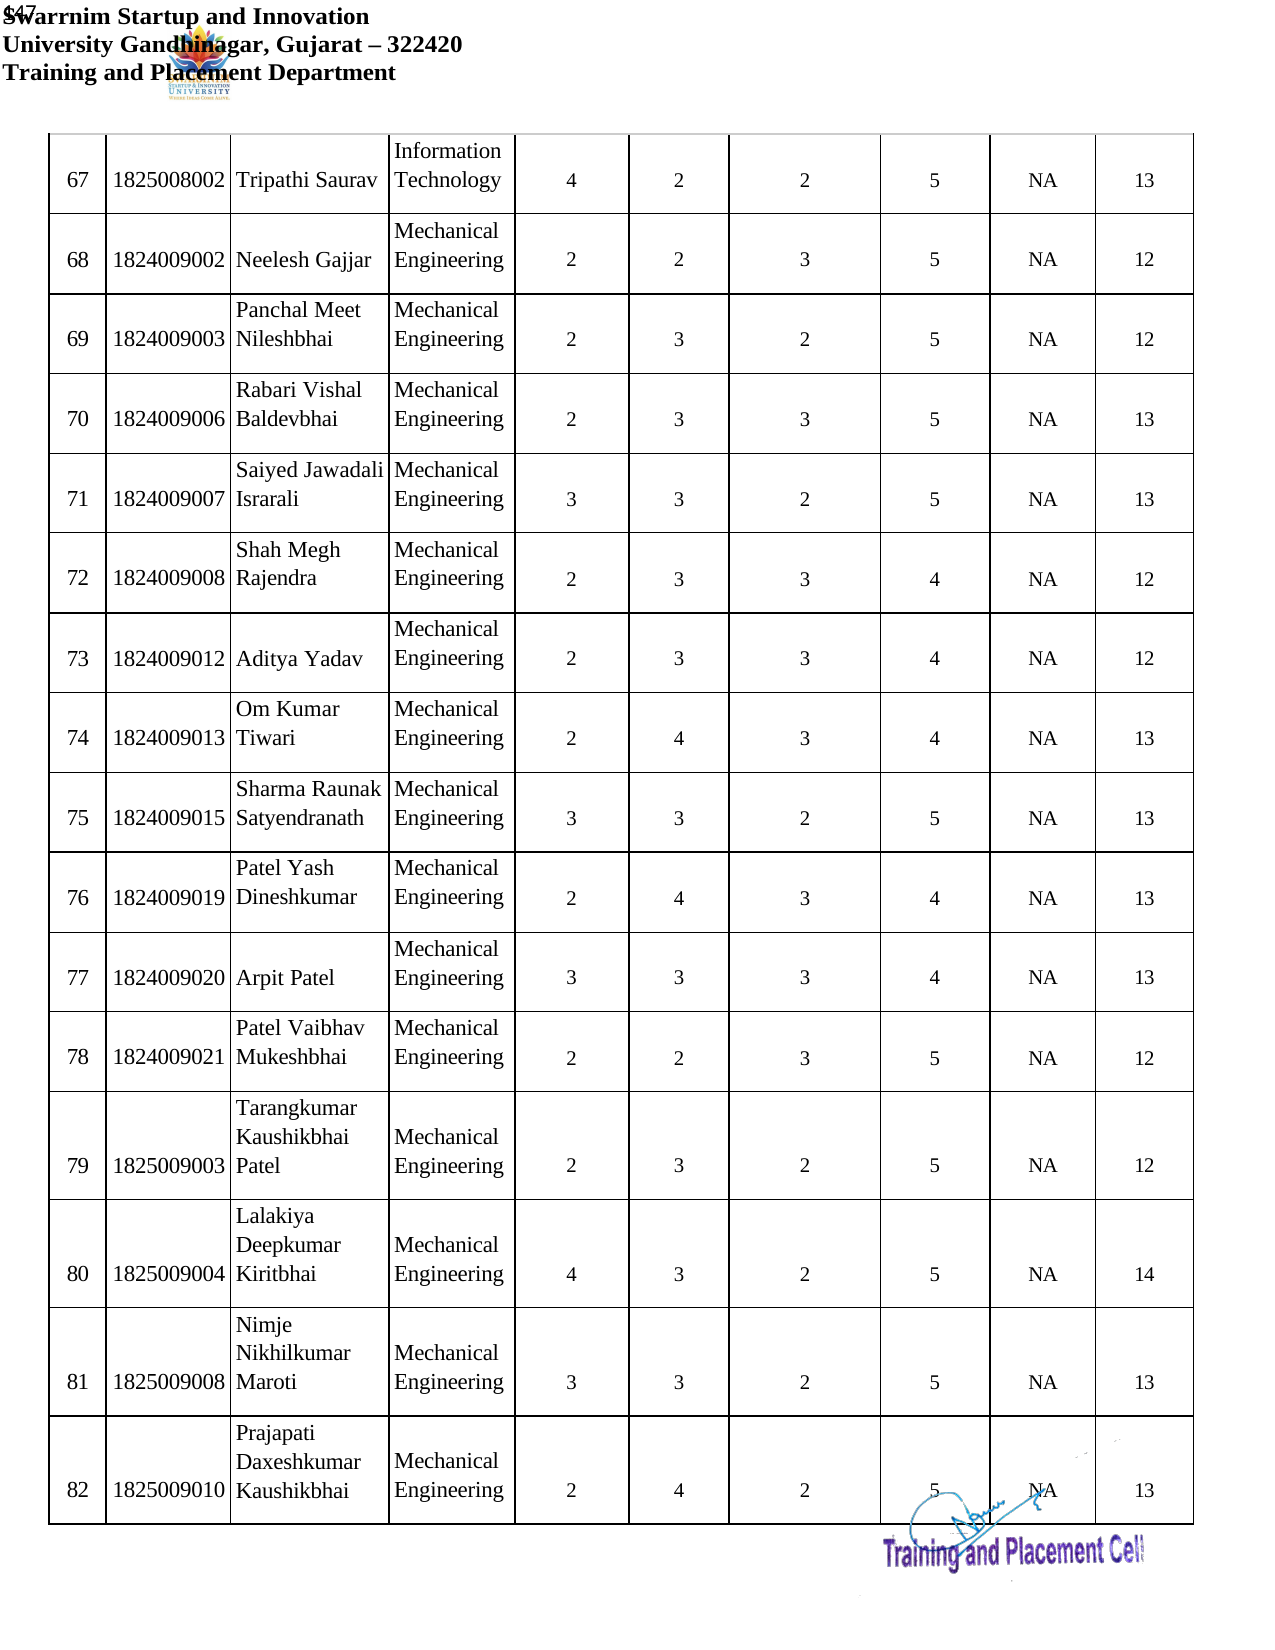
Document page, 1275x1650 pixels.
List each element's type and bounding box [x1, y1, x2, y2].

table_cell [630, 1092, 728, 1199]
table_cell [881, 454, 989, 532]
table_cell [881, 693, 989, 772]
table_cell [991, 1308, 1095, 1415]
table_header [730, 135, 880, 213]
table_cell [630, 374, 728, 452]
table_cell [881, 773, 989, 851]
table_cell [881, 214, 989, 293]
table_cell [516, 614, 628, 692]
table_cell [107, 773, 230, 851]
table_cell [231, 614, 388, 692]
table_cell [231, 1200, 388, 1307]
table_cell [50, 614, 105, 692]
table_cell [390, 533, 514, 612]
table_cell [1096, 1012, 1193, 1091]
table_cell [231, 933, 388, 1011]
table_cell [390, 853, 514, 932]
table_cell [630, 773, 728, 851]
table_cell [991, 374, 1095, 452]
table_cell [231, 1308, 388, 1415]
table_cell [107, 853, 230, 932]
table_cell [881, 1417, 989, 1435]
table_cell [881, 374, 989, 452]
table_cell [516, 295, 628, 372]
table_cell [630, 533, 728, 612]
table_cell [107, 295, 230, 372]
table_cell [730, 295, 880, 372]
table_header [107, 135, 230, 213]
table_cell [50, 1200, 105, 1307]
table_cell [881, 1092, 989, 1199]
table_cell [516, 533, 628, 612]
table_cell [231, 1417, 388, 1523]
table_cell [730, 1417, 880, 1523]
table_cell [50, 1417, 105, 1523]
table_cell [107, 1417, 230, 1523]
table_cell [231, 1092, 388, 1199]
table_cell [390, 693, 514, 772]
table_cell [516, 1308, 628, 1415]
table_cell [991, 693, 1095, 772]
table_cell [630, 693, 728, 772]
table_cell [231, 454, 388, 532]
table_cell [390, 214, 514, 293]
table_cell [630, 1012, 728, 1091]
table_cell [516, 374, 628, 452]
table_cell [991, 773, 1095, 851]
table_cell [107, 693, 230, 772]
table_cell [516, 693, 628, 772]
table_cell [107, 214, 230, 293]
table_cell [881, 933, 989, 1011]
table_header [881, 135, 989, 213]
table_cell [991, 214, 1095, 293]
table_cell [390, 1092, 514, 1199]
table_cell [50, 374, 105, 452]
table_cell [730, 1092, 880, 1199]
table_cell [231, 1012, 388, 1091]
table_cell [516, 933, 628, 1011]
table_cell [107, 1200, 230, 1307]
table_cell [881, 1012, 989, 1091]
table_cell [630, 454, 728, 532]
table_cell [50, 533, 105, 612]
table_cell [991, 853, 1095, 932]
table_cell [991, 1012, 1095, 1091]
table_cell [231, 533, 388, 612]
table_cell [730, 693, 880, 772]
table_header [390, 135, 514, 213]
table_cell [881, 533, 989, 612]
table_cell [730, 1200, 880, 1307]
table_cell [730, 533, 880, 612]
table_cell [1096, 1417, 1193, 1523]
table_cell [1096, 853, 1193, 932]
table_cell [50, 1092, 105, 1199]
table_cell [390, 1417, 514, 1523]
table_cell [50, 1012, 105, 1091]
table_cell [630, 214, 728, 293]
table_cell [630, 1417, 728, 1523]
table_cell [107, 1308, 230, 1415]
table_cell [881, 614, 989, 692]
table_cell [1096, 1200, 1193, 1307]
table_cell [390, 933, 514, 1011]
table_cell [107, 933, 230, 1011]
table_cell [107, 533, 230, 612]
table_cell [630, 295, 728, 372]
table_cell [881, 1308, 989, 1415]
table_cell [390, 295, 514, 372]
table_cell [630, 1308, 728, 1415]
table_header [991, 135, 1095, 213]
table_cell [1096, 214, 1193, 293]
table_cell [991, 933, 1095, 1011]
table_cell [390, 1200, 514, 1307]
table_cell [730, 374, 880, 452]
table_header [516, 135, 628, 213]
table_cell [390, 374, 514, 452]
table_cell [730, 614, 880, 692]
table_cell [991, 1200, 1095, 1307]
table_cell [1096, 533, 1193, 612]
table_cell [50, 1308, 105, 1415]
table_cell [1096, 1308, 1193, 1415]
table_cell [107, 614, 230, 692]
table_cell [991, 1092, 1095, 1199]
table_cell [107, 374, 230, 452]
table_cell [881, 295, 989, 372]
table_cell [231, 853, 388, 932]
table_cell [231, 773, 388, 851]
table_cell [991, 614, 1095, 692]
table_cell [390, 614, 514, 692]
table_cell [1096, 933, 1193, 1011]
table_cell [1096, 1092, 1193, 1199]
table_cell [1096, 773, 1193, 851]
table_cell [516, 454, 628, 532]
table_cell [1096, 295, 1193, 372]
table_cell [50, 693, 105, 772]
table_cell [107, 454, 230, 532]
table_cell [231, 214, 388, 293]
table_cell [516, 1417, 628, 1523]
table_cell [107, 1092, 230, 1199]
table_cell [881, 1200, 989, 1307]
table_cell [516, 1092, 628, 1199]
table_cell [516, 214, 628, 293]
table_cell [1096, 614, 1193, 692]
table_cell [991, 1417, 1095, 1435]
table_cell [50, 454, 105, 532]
picture [839, 1435, 1151, 1607]
picture [166, 23, 232, 102]
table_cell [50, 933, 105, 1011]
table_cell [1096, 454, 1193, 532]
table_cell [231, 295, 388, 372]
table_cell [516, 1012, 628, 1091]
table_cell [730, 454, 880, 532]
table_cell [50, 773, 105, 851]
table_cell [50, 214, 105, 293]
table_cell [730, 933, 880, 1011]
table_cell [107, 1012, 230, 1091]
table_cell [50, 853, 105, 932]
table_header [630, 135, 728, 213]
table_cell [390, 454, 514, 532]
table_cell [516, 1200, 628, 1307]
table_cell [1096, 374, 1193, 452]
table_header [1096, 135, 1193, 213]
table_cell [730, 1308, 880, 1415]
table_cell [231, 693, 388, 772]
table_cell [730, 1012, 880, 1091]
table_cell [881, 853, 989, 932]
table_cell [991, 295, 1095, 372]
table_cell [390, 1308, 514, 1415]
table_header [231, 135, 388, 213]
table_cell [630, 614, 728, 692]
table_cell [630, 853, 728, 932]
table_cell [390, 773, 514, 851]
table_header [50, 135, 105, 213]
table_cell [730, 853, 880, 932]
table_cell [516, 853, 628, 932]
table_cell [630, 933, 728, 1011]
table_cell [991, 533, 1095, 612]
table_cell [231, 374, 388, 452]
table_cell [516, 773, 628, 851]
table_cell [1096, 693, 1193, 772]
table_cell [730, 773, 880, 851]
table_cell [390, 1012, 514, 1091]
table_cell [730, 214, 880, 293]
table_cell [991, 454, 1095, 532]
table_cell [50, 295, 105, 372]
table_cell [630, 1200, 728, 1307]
